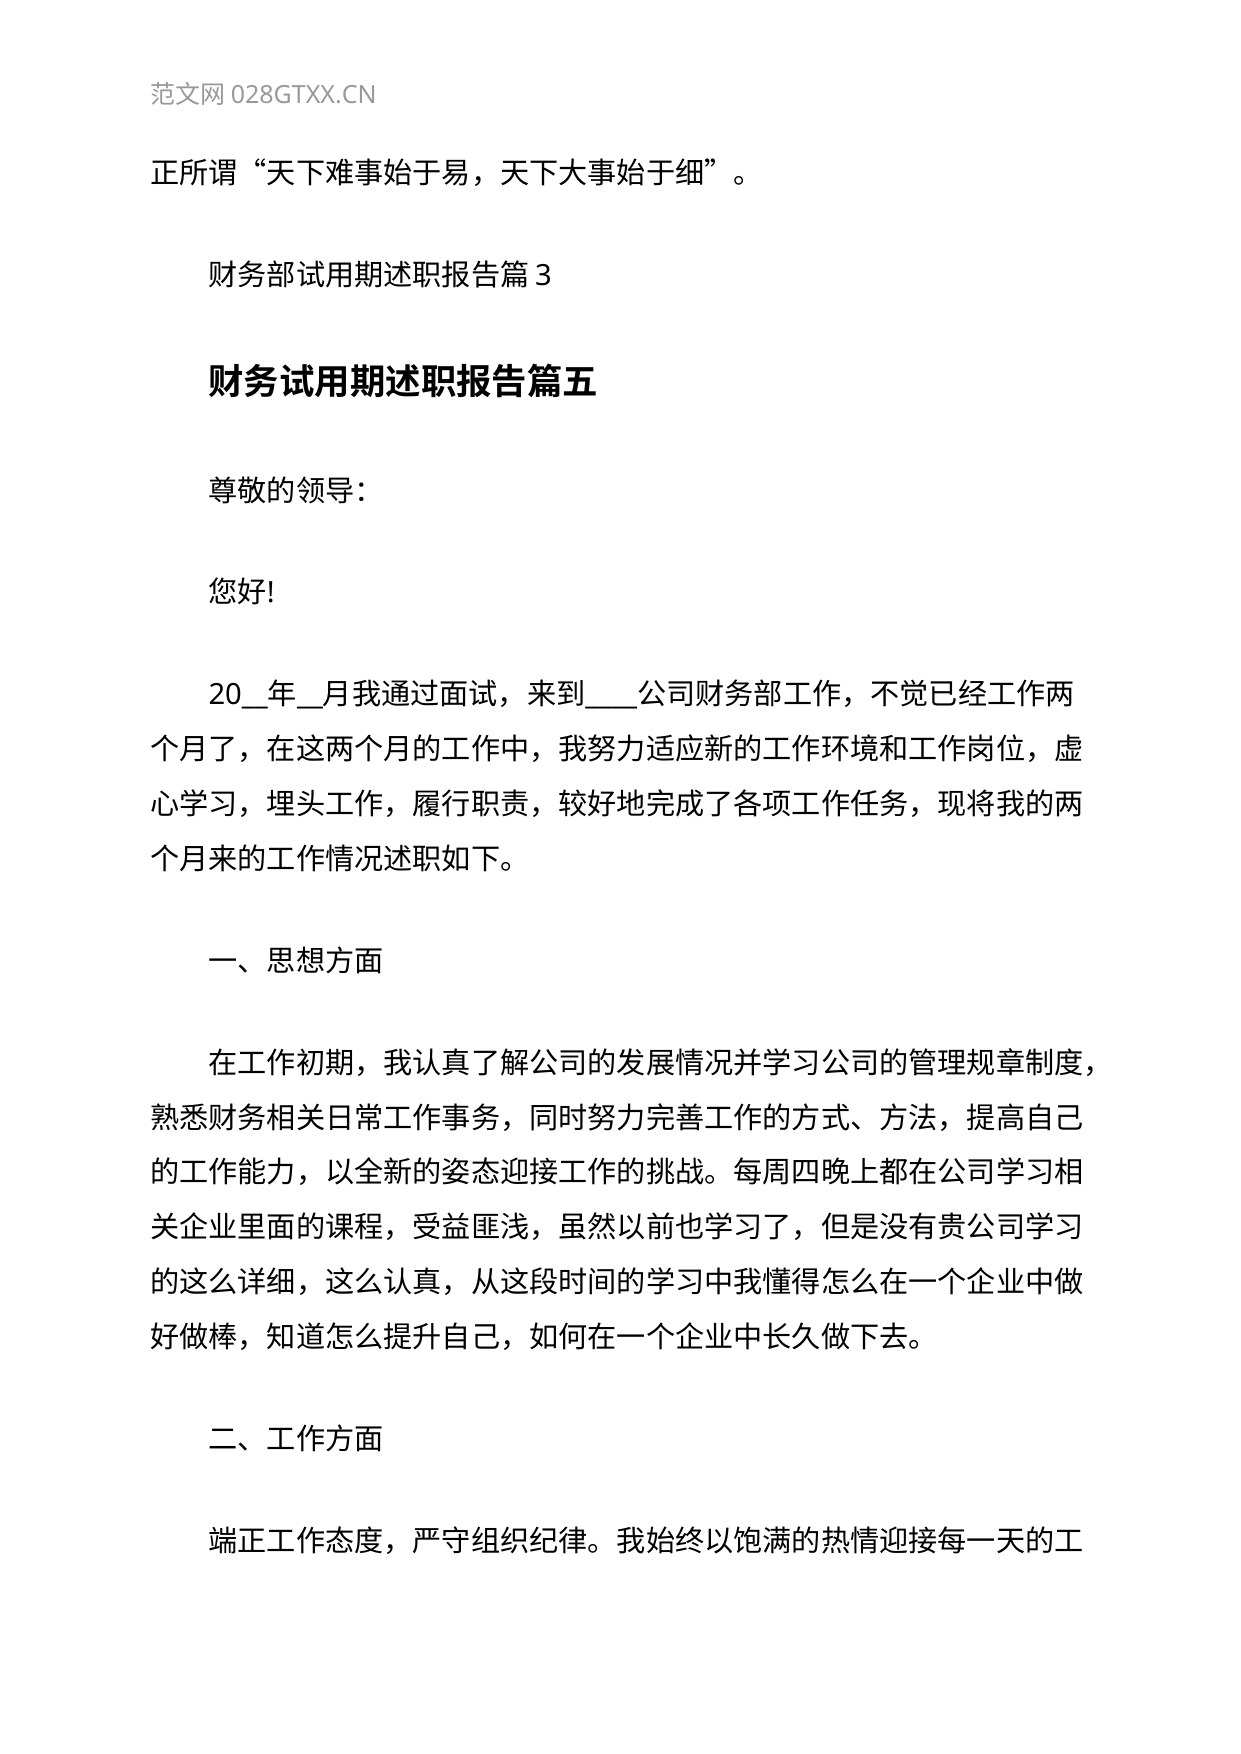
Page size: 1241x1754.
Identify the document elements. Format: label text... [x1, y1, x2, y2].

text 财务部试用期述职报告篇3 [150, 252, 1090, 294]
text 20__年__月我通过面试，来到____公司财务部工作，不觉已经工作两个月了，在这两个月的工作中，我努力适应新的工作环境和工作岗位，虚心学习，埋头工作，履行职责，较好地完成了各项工作任务，现将我的两个月来的工作情况述职如下。 [150, 671, 1090, 878]
text 一、思想方面 [150, 937, 1090, 980]
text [150, 1517, 1090, 1559]
text 您好! [150, 569, 1090, 611]
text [150, 150, 1090, 192]
text 在工作初期，我认真了解公司的发展情况并学习公司的管理规章制度，熟悉财务相关日常工作事务，同时努力完善工作的方式、方法，提高自己的工作能力，以全新的姿态迎接工作的挑战。每周四晚上都在公司学习相关企业里面的课程，受益匪浅，虽然以前也学习了，但是没有贵公司学习的这么详细，这么认真，从这段时间的学习中我懂得怎么在一个企业中做好做棒，知道怎么提升自己，如何在一个企业中长久做下去。 [150, 1039, 1090, 1356]
text 财务试用期述职报告篇五 [150, 354, 1090, 405]
text 尊敬的领导： [150, 467, 1090, 509]
text 二、工作方面 [150, 1416, 1090, 1458]
